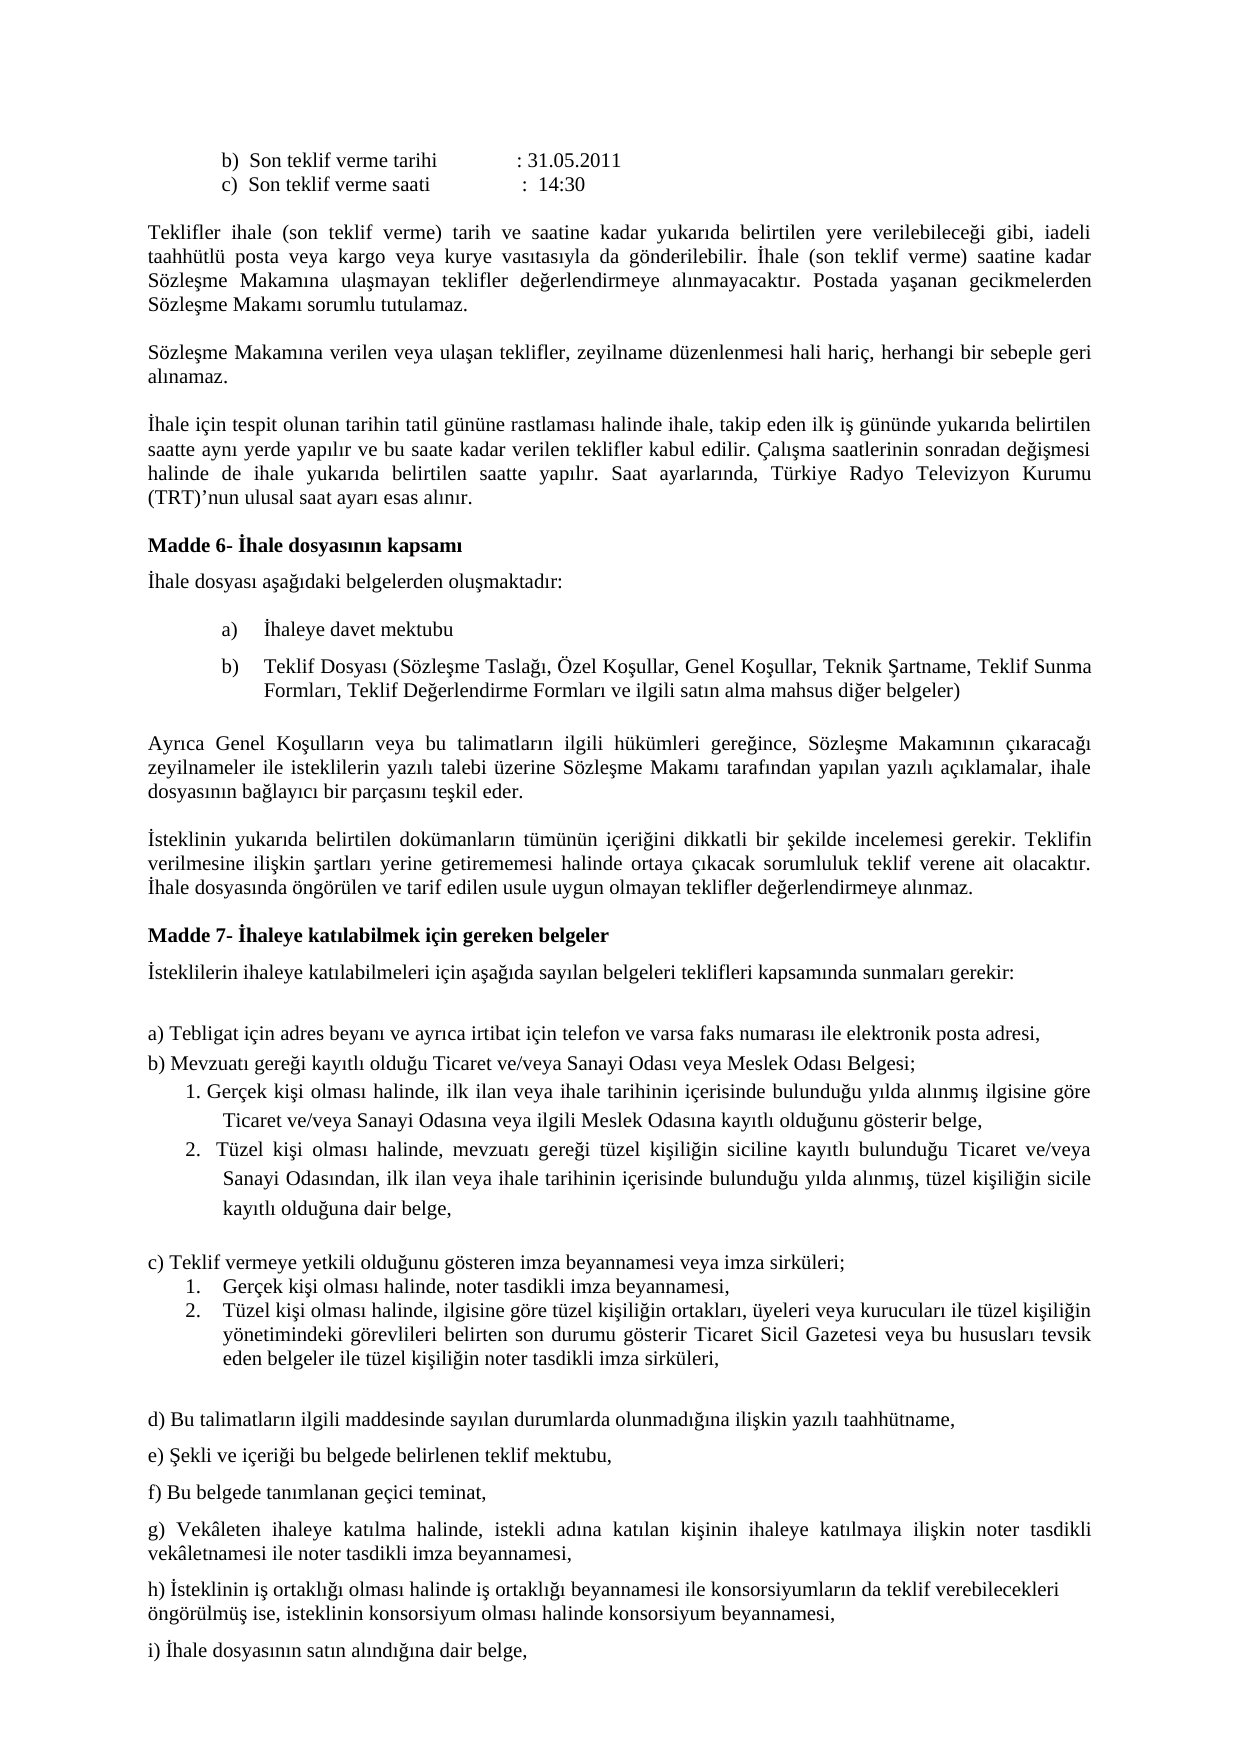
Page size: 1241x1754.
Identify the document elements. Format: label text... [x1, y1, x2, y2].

text i) İhale dosyasının satın alındığına dair belge, [148, 1638, 1093, 1662]
text b) Son teklif verme tarihi : 31.05.2011 [185, 148, 1093, 172]
text c) Teklif vermeye yetkili olduğunu gösteren imza beyannamesi veya imza sirküleri; [148, 1250, 1093, 1274]
text b) Mevzuatı gereği kayıtlı olduğu Ticaret ve/veya Sanayi Odası veya Meslek Odası Belgesi; [148, 1051, 1093, 1075]
text c) Son teklif verme saati : 14:30 [185, 172, 1093, 196]
list Gerçek kişi olması halinde, noter tasdikli imza beyannamesi, [185, 1274, 1093, 1298]
text Madde 6- İhale dosyasının kapsamı [148, 533, 1093, 557]
text Sözleşme Makamına verilen veya ulaşan teklifler, zeyilname düzenlenmesi hali hariç, herhangi bir sebeple geri alınamaz. [148, 340, 1093, 388]
text Teklifler ihale (son teklif verme) tarih ve saatine kadar yukarıda belirtilen yere verilebileceği gibi, iadeli taahhütlü posta veya kargo veya kurye vasıtasıyla da gönderilebilir. İhale (son teklif verme) saatine kadar Sözleşme Makamına ulaşmayan teklifler değerlendirmeye alınmayacaktır. Postada yaşanan gecikmelerden Sözleşme Makamı sorumlu tutulamaz. [148, 220, 1093, 316]
text İhale için tespit olunan tarihin tatil gününe rastlaması halinde ihale, takip eden ilk iş gününde yukarıda belirtilen saatte aynı yerde yapılır ve bu saate kadar verilen teklifler kabul edilir. Çalışma saatlerinin sonradan değişmesi halinde de ihale yukarıda belirtilen saatte yapılır. Saat ayarlarında, Türkiye Radyo Televizyon Kurumu (TRT)’nun ulusal saat ayarı esas alınır. [148, 412, 1093, 509]
text Ayrıca Genel Koşulların veya bu talimatların ilgili hükümleri gereğince, Sözleşme Makamının çıkaracağı zeyilnameler ile isteklilerin yazılı talebi üzerine Sözleşme Makamı tarafından yapılan yazılı açıklamalar, ihale dosyasının bağlayıcı bir parçasını teşkil eder. [148, 731, 1093, 803]
text h) İsteklinin iş ortaklığı olması halinde iş ortaklığı beyannamesi ile konsorsiyumların da teklif verebilecekleri öngörülmüş ise, isteklinin konsorsiyum olması halinde konsorsiyum beyannamesi, [148, 1577, 1093, 1625]
text Madde 7- İhaleye katılabilmek için gereken belgeler [148, 923, 1093, 947]
text f) Bu belgede tanımlanan geçici teminat, [148, 1480, 1093, 1504]
text a) Tebligat için adres beyanı ve ayrıca irtibat için telefon ve varsa faks numarası ile elektronik posta adresi, [148, 1021, 1093, 1044]
list Teklif Dosyası (Sözleşme Taslağı, Özel Koşullar, Genel Koşullar, Teknik Şartname, Teklif Sunma Formları, Teklif Değerlendirme Formları ve ilgili satın alma mahsus diğer belgeler) [221, 654, 1093, 702]
text İhale dosyası aşağıdaki belgelerden oluşmaktadır: [148, 569, 1093, 593]
list İhaleye davet mektubu [221, 617, 1093, 641]
list Tüzel kişi olması halinde, mevzuatı gereği tüzel kişiliğin siciline kayıtlı bulunduğu Ticaret ve/veya Sanayi Odasından, ilk ilan veya ihale tarihinin içerisinde bulunduğu yılda alınmış, tüzel kişiliğin sicile kayıtlı olduğuna dair belge, [185, 1133, 1093, 1221]
text d) Bu talimatların ilgili maddesinde sayılan durumlarda olunmadığına ilişkin yazılı taahhütname, [148, 1407, 1093, 1431]
list Gerçek kişi olması halinde, ilk ilan veya ihale tarihinin içerisinde bulunduğu yılda alınmış ilgisine göre Ticaret ve/veya Sanayi Odasına veya ilgili Meslek Odasına kayıtlı olduğunu gösterir belge, [185, 1075, 1093, 1133]
text İsteklilerin ihaleye katılabilmeleri için aşağıda sayılan belgeleri teklifleri kapsamında sunmaları gerekir: [148, 960, 1093, 984]
text g) Vekâleten ihaleye katılma halinde, istekli adına katılan kişinin ihaleye katılmaya ilişkin noter tasdikli vekâletnamesi ile noter tasdikli imza beyannamesi, [148, 1516, 1093, 1564]
list Tüzel kişi olması halinde, ilgisine göre tüzel kişiliğin ortakları, üyeleri veya kurucuları ile tüzel kişiliğin yönetimindeki görevlileri belirten son durumu gösterir Ticaret Sicil Gazetesi veya bu hususları tevsik eden belgeler ile tüzel kişiliğin noter tasdikli imza sirküleri, [185, 1298, 1093, 1370]
text e) Şekli ve içeriği bu belgede belirlenen teklif mektubu, [148, 1443, 1093, 1467]
text İsteklinin yukarıda belirtilen dokümanların tümünün içeriğini dikkatli bir şekilde incelemesi gerekir. Teklifin verilmesine ilişkin şartları yerine getirememesi halinde ortaya çıkacak sorumluluk teklif verene ait olacaktır. İhale dosyasında öngörülen ve tarif edilen usule uygun olmayan teklifler değerlendirmeye alınmaz. [148, 827, 1093, 899]
